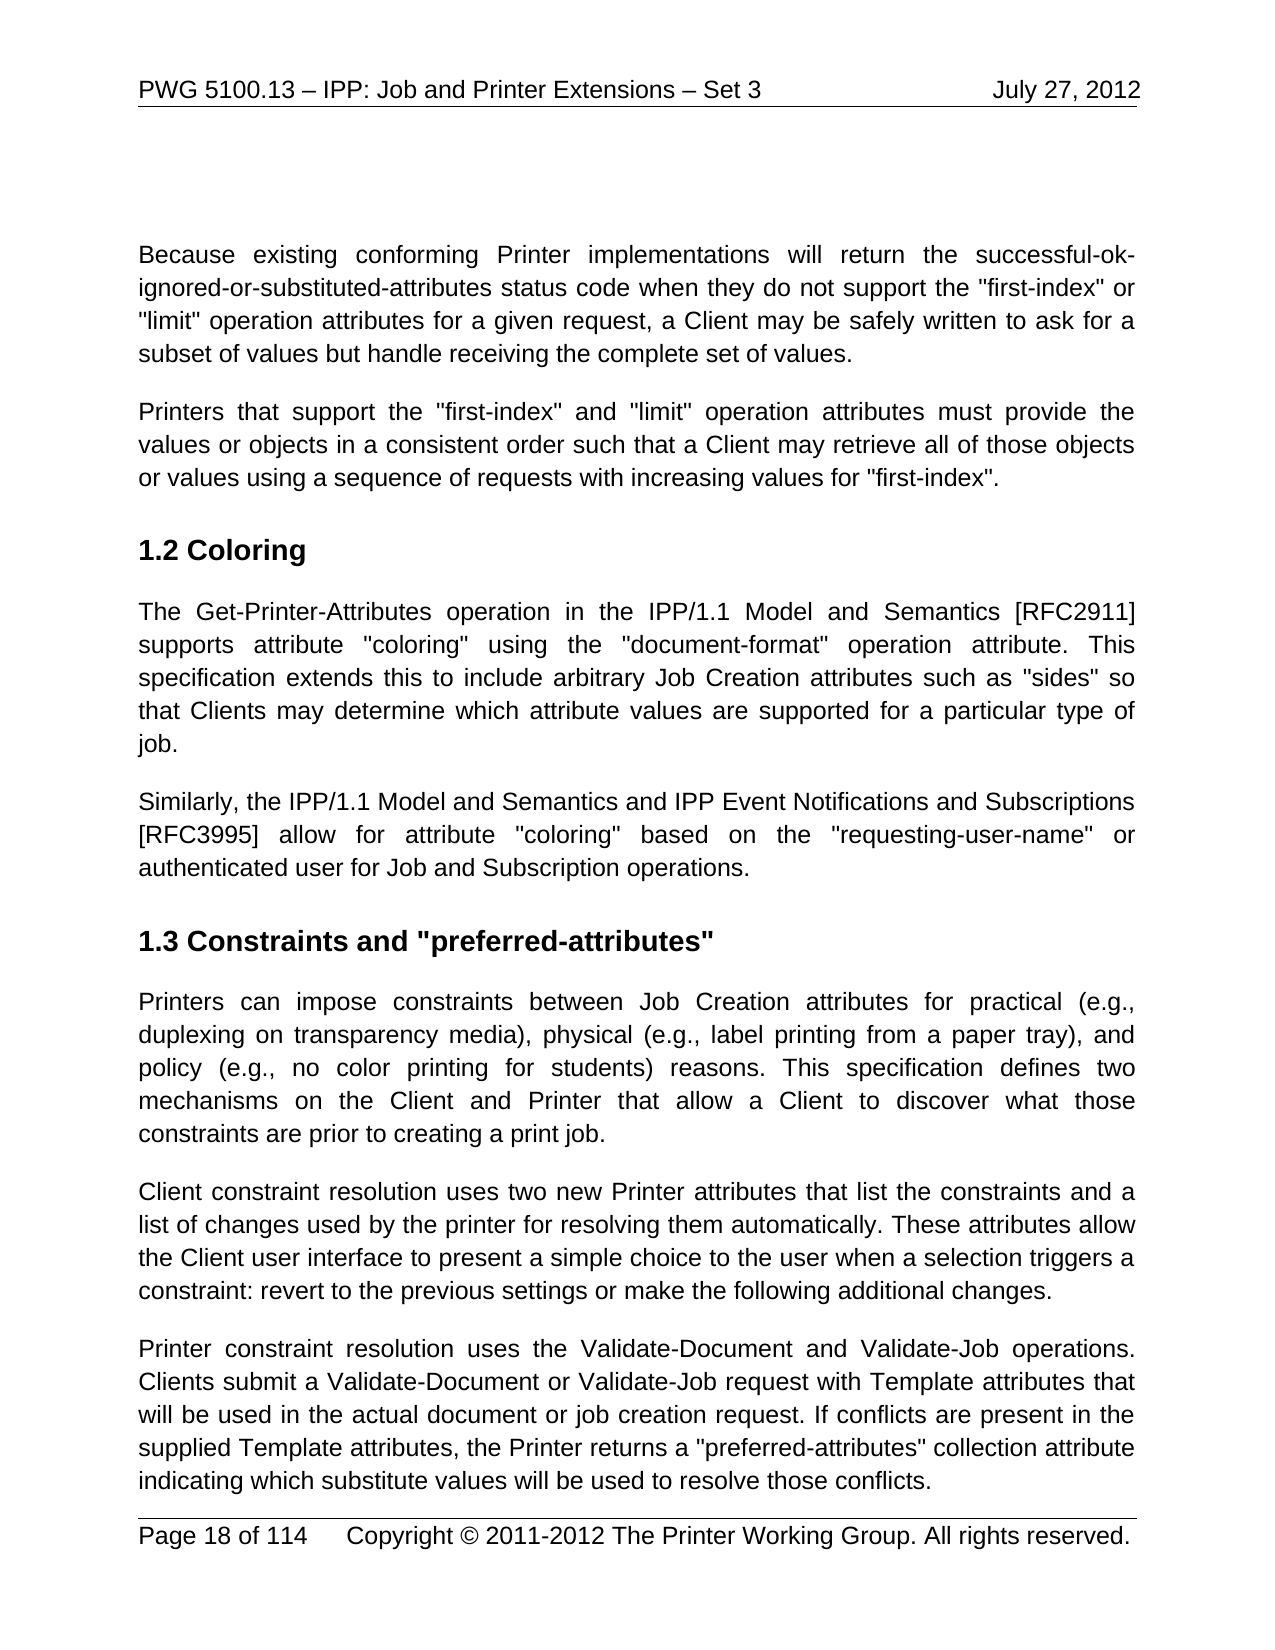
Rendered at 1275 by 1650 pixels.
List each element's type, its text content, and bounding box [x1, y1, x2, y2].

text Coloring [138, 533, 1137, 567]
text Printers can impose constraints between Job Creation attributes for practical (e.g., duplexing on transparency media), physical (e.g., label printing from a paper tray), and policy (e.g., no color printing for students) reasons. This specification defines two mechanisms on the Client and Printer that allow a Client to discover what those constraints are prior to creating a print job. [138, 987, 1137, 1148]
text Client constraint resolution uses two new Printer attributes that list the constraints and a list of changes used by the printer for resolving them automatically. These attributes allow the Client user interface to present a simple choice to the user when a selection triggers a constraint: revert to the previous settings or make the following additional changes. [138, 1177, 1137, 1305]
text Constraints and "preferred-attributes" [138, 923, 1137, 957]
text Because existing conforming Printer implementations will return the successful-ok-ignored-or-substituted-attributes status code when they do not support the "first-index" or "limit" operation attributes for a given request, a Client may be safely written to ask for a subset of values but handle receiving the complete set of values. [138, 240, 1137, 367]
text The Get-Printer-Attributes operation in the IPP/1.1 Model and Semantics [RFC2911] supports attribute "coloring" using the "document-format" operation attribute. This specification extends this to include arbitrary Job Creation attributes such as "sides" so that Clients may determine which attribute values are supported for a particular type of job. [138, 597, 1137, 758]
text Similarly, the IPP/1.1 Model and Semantics and IPP Event Notifications and Subscriptions [RFC3995] allow for attribute "coloring" based on the "requesting-user-name" or authenticated user for Job and Subscription operations. [138, 787, 1137, 882]
text Printers that support the "first-index" and "limit" operation attributes must provide the values or objects in a consistent order such that a Client may retrieve all of those objects or values using a sequence of requests with increasing values for "first-index". [138, 397, 1137, 492]
text Printer constraint resolution uses the Validate-Document and Validate-Job operations. Clients submit a Validate-Document or Validate-Job request with Template attributes that will be used in the actual document or job creation request. If conflicts are present in the supplied Template attributes, the Printer returns a "preferred-attributes" collection attribute indicating which substitute values will be used to resolve those conflicts. [138, 1334, 1137, 1495]
